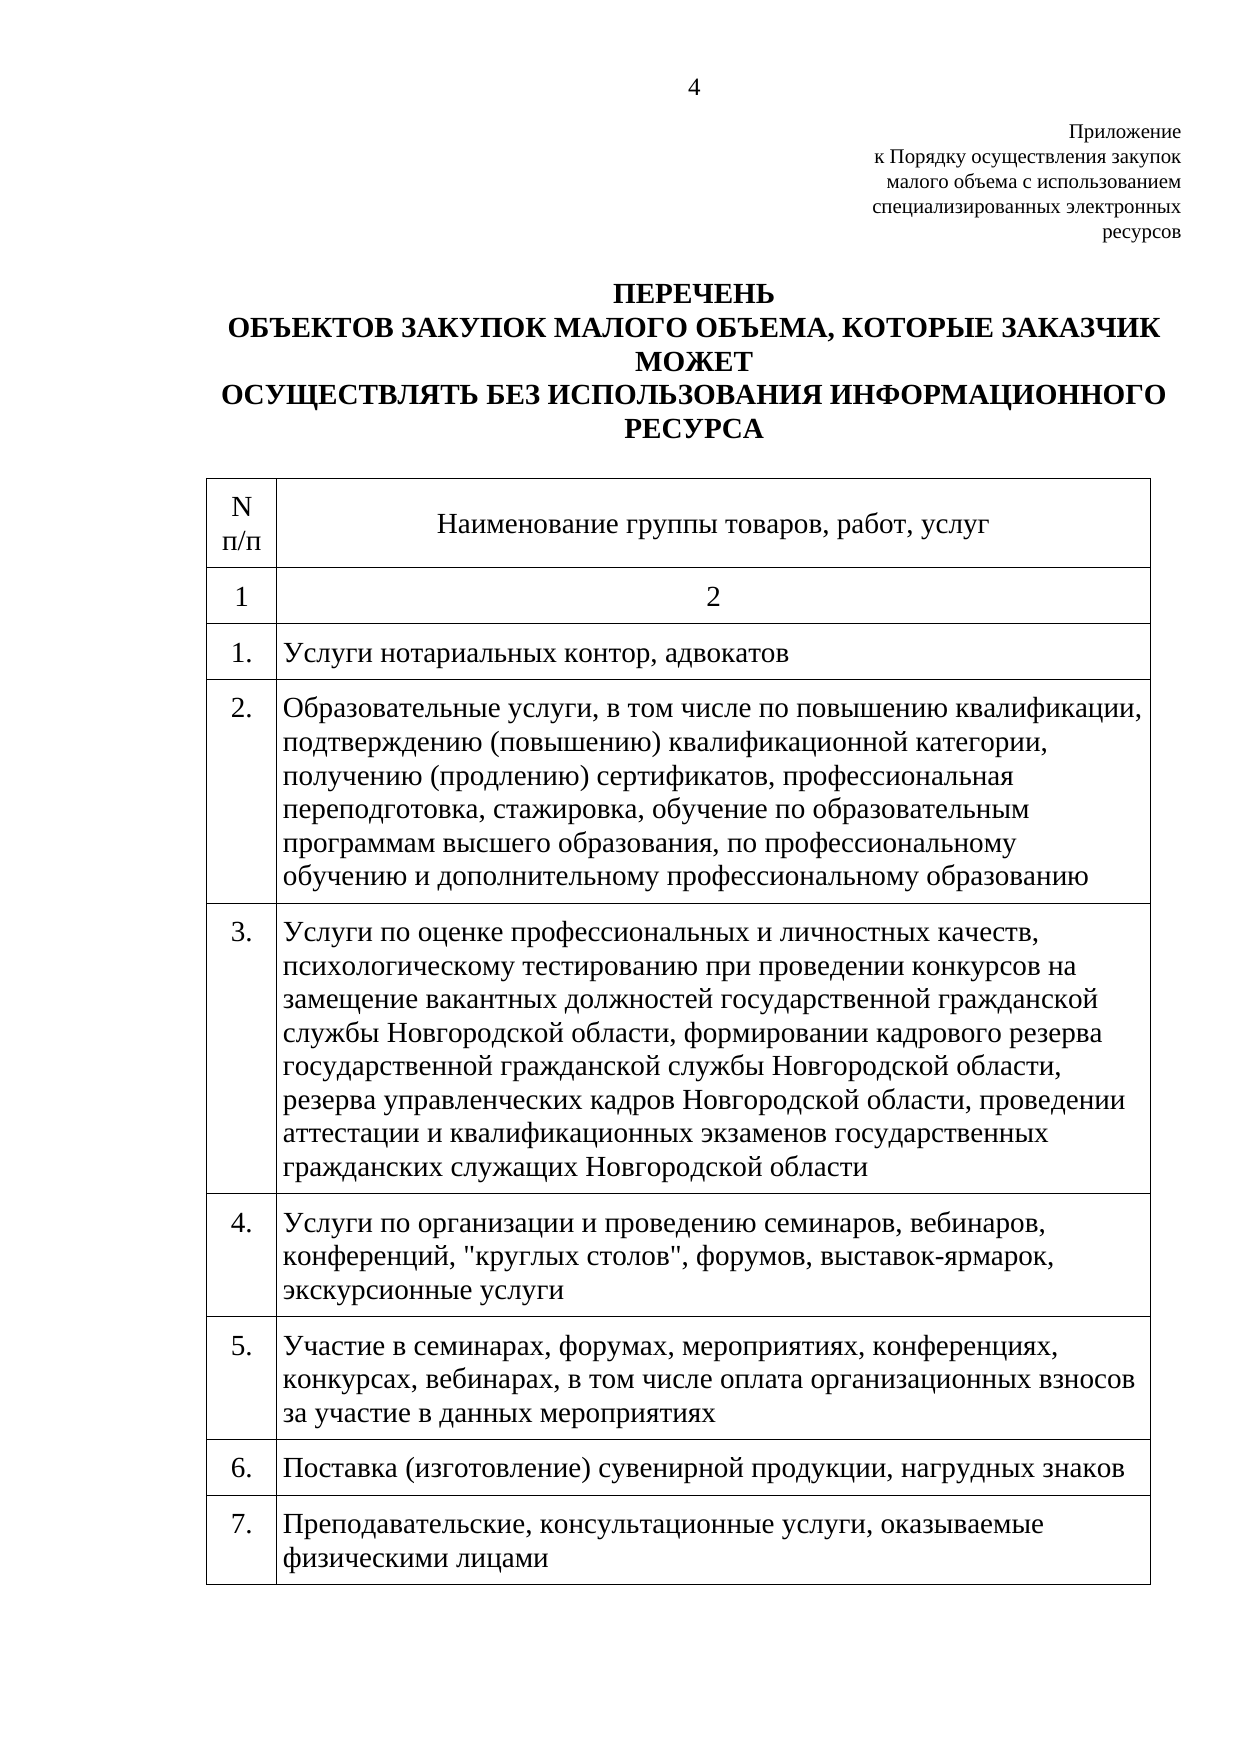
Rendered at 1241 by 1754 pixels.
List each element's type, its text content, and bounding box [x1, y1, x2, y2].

text ресурсов [207, 218, 1181, 243]
table_cell 2. [207, 680, 276, 902]
table_cell 4. [207, 1194, 276, 1316]
title ПЕРЕЧЕНЬ [207, 277, 1181, 310]
table_cell 1. [207, 624, 276, 679]
table_cell 1 [207, 568, 276, 623]
table_cell 3. [207, 904, 276, 1193]
table_cell Участие в семинарах, форумах, мероприятиях, конференциях, конкурсах, вебинарах, в том числе оплата организационных взносов за участие в данных мероприятиях [277, 1317, 1150, 1439]
table_header Наименование группы товаров, работ, услуг [277, 479, 1150, 567]
table_cell Услуги по оценке профессиональных и личностных качеств, психологическому тестированию при проведении конкурсов на замещение вакантных должностей государственной гражданской службы Новгородской области, формировании кадрового резерва государственной гражданской службы Новгородской области, резерва управленческих кадров Новгородской области, проведении аттестации и квалификационных экзаменов государственных гражданских служащих Новгородской области [277, 904, 1150, 1193]
text малого объема с использованием [207, 168, 1181, 193]
table_cell Поставка (изготовление) сувенирной продукции, нагрудных знаков [277, 1440, 1150, 1495]
title ОБЪЕКТОВ ЗАКУПОК МАЛОГО ОБЪЕМА, КОТОРЫЕ ЗАКАЗЧИК МОЖЕТ [207, 310, 1181, 377]
text к Порядку осуществления закупок [207, 143, 1181, 168]
table_cell Услуги нотариальных контор, адвокатов [277, 624, 1150, 679]
table_cell 7. [207, 1496, 276, 1584]
text специализированных электронных [207, 193, 1181, 218]
table_cell Образовательные услуги, в том числе по повышению квалификации, подтверждению (повышению) квалификационной категории, получению (продлению) сертификатов, профессиональная переподготовка, стажировка, обучение по образовательным программам высшего образования, по профессиональному обучению и дополнительному профессиональному образованию [277, 680, 1150, 902]
table_cell 6. [207, 1440, 276, 1495]
table_header N п/п [207, 479, 276, 567]
title ОСУЩЕСТВЛЯТЬ БЕЗ ИСПОЛЬЗОВАНИЯ ИНФОРМАЦИОННОГО РЕСУРСА [207, 377, 1181, 444]
table_cell Преподавательские, консультационные услуги, оказываемые физическими лицами [277, 1496, 1150, 1584]
table_cell 2 [277, 568, 1150, 623]
table_cell 5. [207, 1317, 276, 1439]
table_cell Услуги по организации и проведению семинаров, вебинаров, конференций, "круглых столов", форумов, выставок-ярмарок, экскурсионные услуги [277, 1194, 1150, 1316]
text Приложение [207, 118, 1181, 143]
